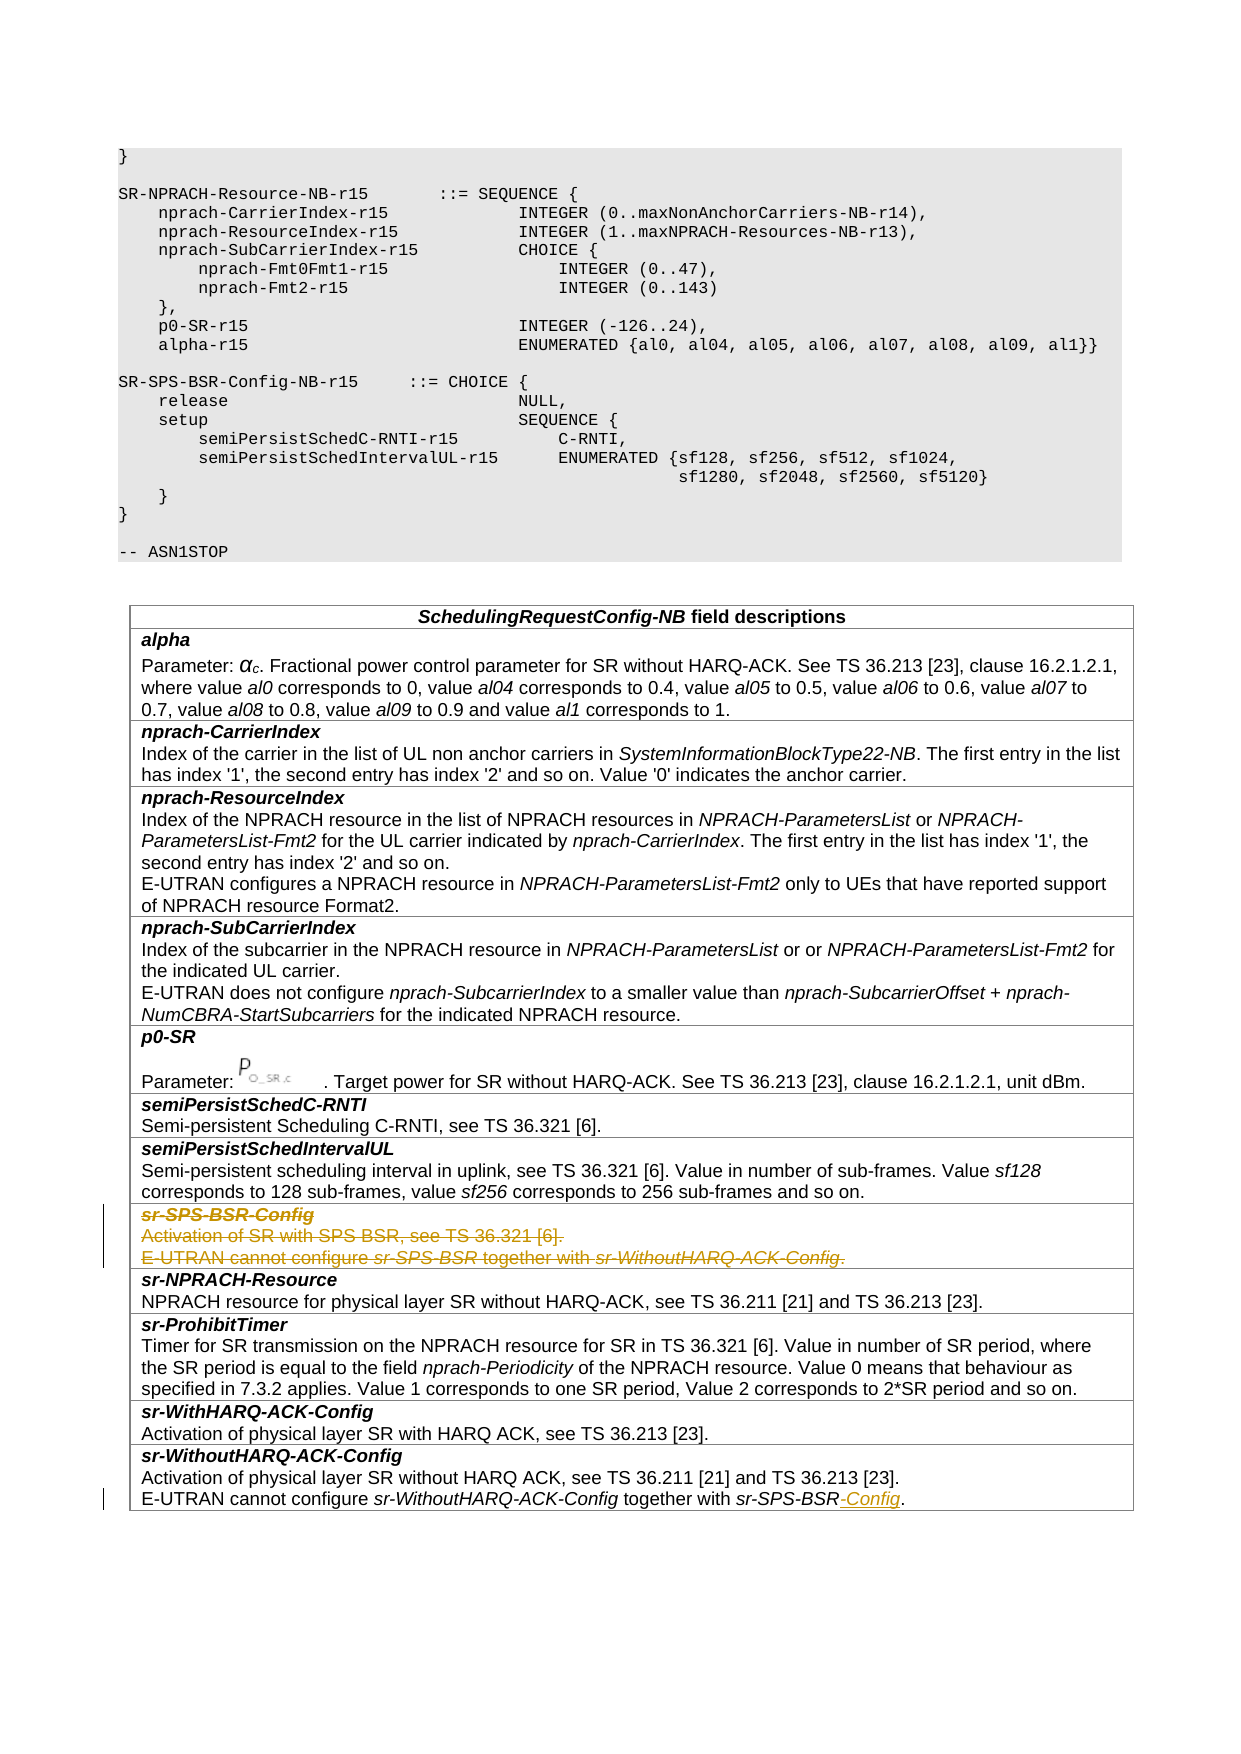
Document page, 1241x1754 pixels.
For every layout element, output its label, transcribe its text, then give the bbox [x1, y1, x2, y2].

text } [118, 506, 1122, 525]
text -- ASN1STOP [118, 544, 1122, 562]
table_cell semiPersistSchedC-RNTI Semi-persistent Scheduling C-RNTI, see TS 36.321 [6]. [131, 1094, 1133, 1137]
table_cell alpha Parameter: αc. Fractional power control parameter for SR without HARQ-ACK. See TS 36.213 [23], clause 16.2.1.2.1, where value al0 corresponds to 0, value al04 corresponds to 0.4, value al05 to 0.5, value al06 to 0.6, value al07 to 0.7, value al08 to 0.8, value al09 to 0.9 and value al1 corresponds to 1. [131, 629, 1133, 720]
text semiPersistSchedC-RNTI-r15 C-RNTI, [118, 431, 1122, 449]
text nprach-Fmt2-r15 INTEGER (0..143) [118, 280, 1122, 298]
table_cell nprach-ResourceIndex Index of the NPRACH resource in the list of NPRACH resources in NPRACH-ParametersList or NPRACH-ParametersList-Fmt2 for the UL carrier indicated by nprach-CarrierIndex. The first entry in the list has index '1', the second entry has index '2' and so on. E-UTRAN configures a NPRACH resource in NPRACH-ParametersList-Fmt2 only to UEs that have reported support of NPRACH resource Format2. [131, 787, 1133, 916]
table_cell nprach-SubCarrierIndex Index of the subcarrier in the NPRACH resource in NPRACH-ParametersList or or NPRACH-ParametersList-Fmt2 for the indicated UL carrier. E-UTRAN does not configure nprach-SubcarrierIndex to a smaller value than nprach-SubcarrierOffset + nprach-NumCBRA-StartSubcarriers for the indicated NPRACH resource. [131, 917, 1133, 1025]
table_cell sr-NPRACH-Resource NPRACH resource for physical layer SR without HARQ-ACK, see TS 36.211 [21] and TS 36.213 [23]. [131, 1269, 1133, 1312]
table_cell sr-ProhibitTimer Timer for SR transmission on the NPRACH resource for SR in TS 36.321 [6]. Value in number of SR period, where the SR period is equal to the field nprach-Periodicity of the NPRACH resource. Value 0 means that behaviour as specified in 7.3.2 applies. Value 1 corresponds to one SR period, Value 2 corresponds to 2*SR period and so on. [131, 1314, 1133, 1400]
text sf1280, sf2048, sf2560, sf5120} [118, 468, 1122, 487]
text release NULL, [118, 393, 1122, 412]
table_cell nprach-CarrierIndex Index of the carrier in the list of UL non anchor carriers in SystemInformationBlockType22-NB. The first entry in the list has index '1', the second entry has index '2' and so on. Value '0' indicates the anchor carrier. [131, 721, 1133, 786]
table_cell p0-SR Parameter:. Target power for SR without HARQ-ACK. See TS 36.213 [23], clause 16.2.1.2.1, unit dBm. [131, 1026, 1133, 1093]
text nprach-Fmt0Fmt1-r15 INTEGER (0..47), [118, 261, 1122, 280]
text nprach-ResourceIndex-r15 INTEGER (1..maxNPRACH-Resources-NB-r13), [118, 223, 1122, 242]
text nprach-CarrierIndex-r15 INTEGER (0..maxNonAnchorCarriers-NB-r14), [118, 204, 1122, 223]
table_cell sr-WithoutHARQ-ACK-Config Activation of physical layer SR without HARQ ACK, see TS 36.211 [21] and TS 36.213 [23]. E-UTRAN cannot configure sr-WithoutHARQ-ACK-Config together with sr-SPS-BSR. [131, 1445, 1133, 1509]
text SR-NPRACH-Resource-NB-r15 ::= SEQUENCE { [118, 185, 1122, 204]
text SR-SPS-BSR-Config-NB-r15 ::= CHOICE { [118, 374, 1122, 393]
table_cell sr-WithHARQ-ACK-Config Activation of physical layer SR with HARQ ACK, see TS 36.213 [23]. [131, 1401, 1133, 1444]
table_cell [131, 1204, 1133, 1268]
text } [118, 148, 1122, 167]
text setup SEQUENCE { [118, 412, 1122, 431]
text } [118, 487, 1122, 506]
text nprach-SubCarrierIndex-r15 CHOICE { [118, 242, 1122, 261]
table_header SchedulingRequestConfig-NB field descriptions [131, 606, 1133, 628]
text }, [118, 298, 1122, 317]
text p0-SR-r15 INTEGER (-126..24), [118, 317, 1122, 336]
text alpha-r15 ENUMERATED {al0, al04, al05, al06, al07, al08, al09, al1}} [118, 336, 1122, 355]
text semiPersistSchedIntervalUL-r15 ENUMERATED {sf128, sf256, sf512, sf1024, [118, 449, 1122, 468]
table_cell semiPersistSchedIntervalUL Semi-persistent scheduling interval in uplink, see TS 36.321 [6]. Value in number of sub-frames. Value sf128 corresponds to 128 sub-frames, value sf256 corresponds to 256 sub-frames and so on. [131, 1138, 1133, 1202]
